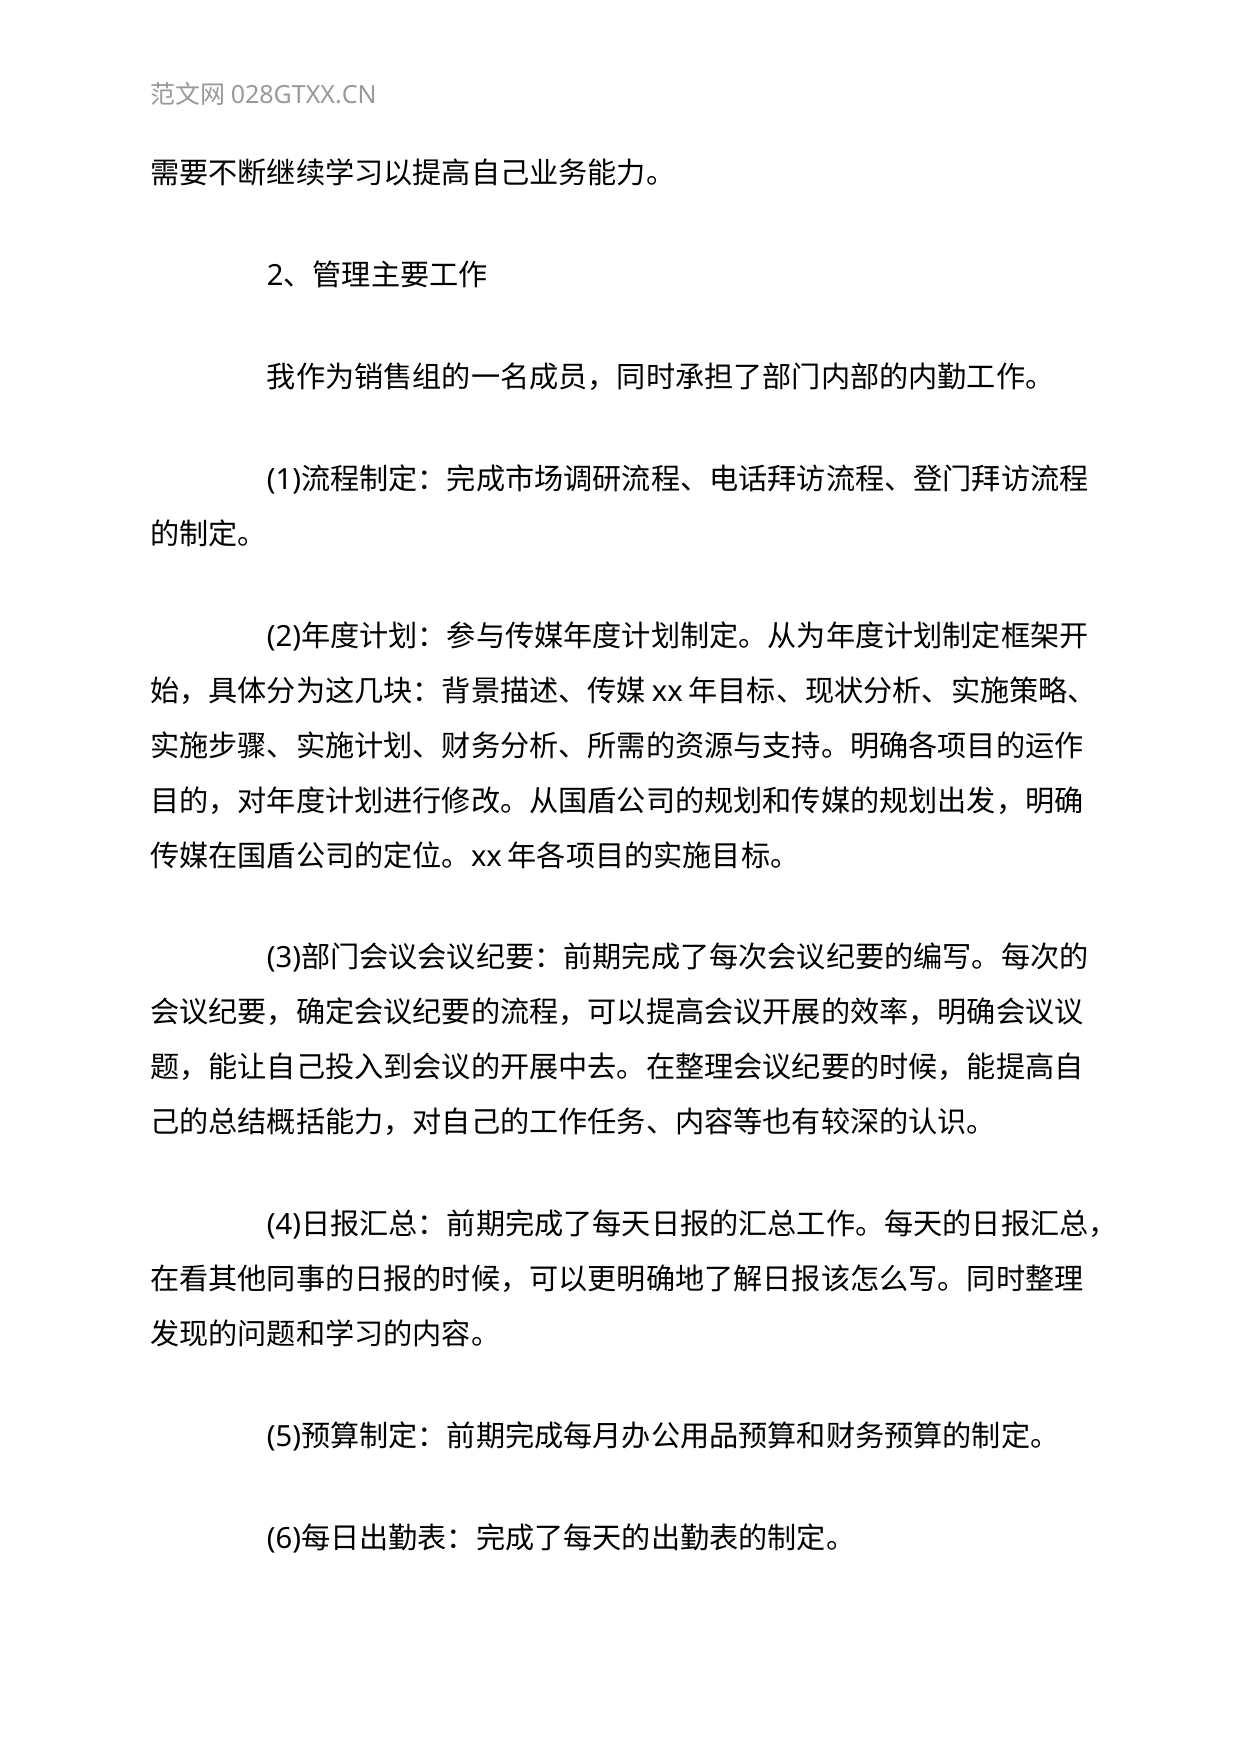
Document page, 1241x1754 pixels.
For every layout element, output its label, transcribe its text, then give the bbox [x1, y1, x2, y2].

text 我作为销售组的一名成员，同时承担了部门内部的内勤工作。 [150, 354, 1090, 396]
text (2)年度计划：参与传媒年度计划制定。从为年度计划制定框架开始，具体分为这几块：背景描述、传媒xx年目标、现状分析、实施策略、实施步骤、实施计划、财务分析、所需的资源与支持。明确各项目的运作目的，对年度计划进行修改。从国盾公司的规划和传媒的规划出发，明确传媒在国盾公司的定位。xx年各项目的实施目标。 [150, 612, 1090, 874]
text 2、管理主要工作 [150, 252, 1090, 294]
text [150, 150, 1090, 192]
text (5)预算制定：前期完成每月办公用品预算和财务预算的制定。 [150, 1412, 1090, 1455]
text (1)流程制定：完成市场调研流程、电话拜访流程、登门拜访流程的制定。 [150, 456, 1090, 553]
text (6)每日出勤表：完成了每天的出勤表的制定。 [150, 1514, 1090, 1557]
text (3)部门会议会议纪要：前期完成了每次会议纪要的编写。每次的会议纪要，确定会议纪要的流程，可以提高会议开展的效率，明确会议议题，能让自己投入到会议的开展中去。在整理会议纪要的时候，能提高自己的总结概括能力，对自己的工作任务、内容等也有较深的认识。 [150, 934, 1090, 1141]
text (4)日报汇总：前期完成了每天日报的汇总工作。每天的日报汇总，在看其他同事的日报的时候，可以更明确地了解日报该怎么写。同时整理发现的问题和学习的内容。 [150, 1201, 1090, 1353]
